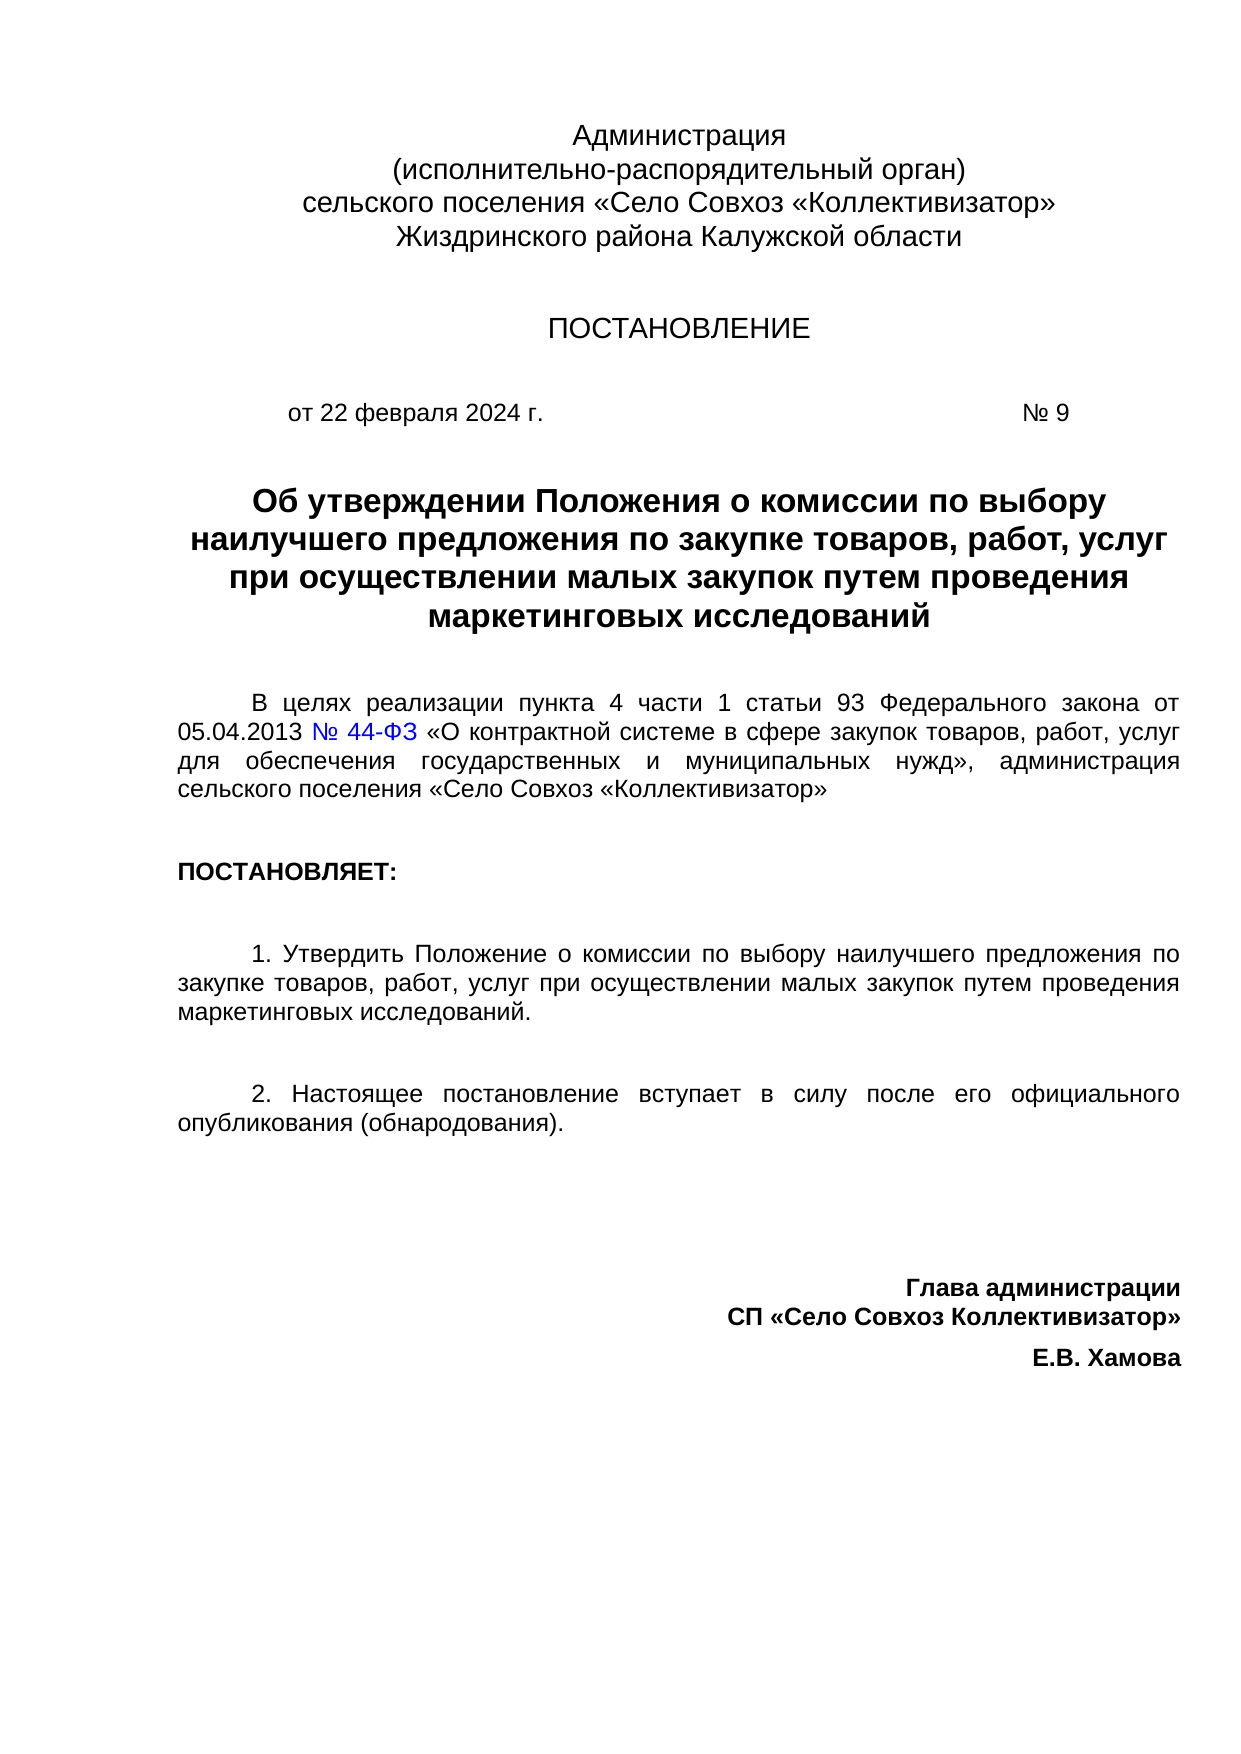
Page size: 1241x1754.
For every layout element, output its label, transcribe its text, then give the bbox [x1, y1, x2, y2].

text ПОСТАНОВЛЕНИЕ [177, 311, 1181, 344]
text Глава администрации СП «Село Совхоз Коллективизатор» [177, 1273, 1181, 1331]
text ПОСТАНОВЛЯЕТ: [177, 857, 1181, 886]
text Администрация (исполнительно-распорядительный орган) сельского поселения «Село Совхоз «Коллективизатор» Жиздринского района Калужской области [177, 118, 1181, 252]
text 2. Настоящее постановление вступает в силу после его официального опубликования (обнародования). [177, 1079, 1181, 1137]
text Е.В. Хамова [177, 1343, 1181, 1372]
text 1. Утвердить Положение о комиссии по выбору наилучшего предложения по закупке товаров, работ, услуг при осуществлении малых закупок путем проведения маркетинговых исследований. [177, 939, 1181, 1026]
text от 22 февраля 2024 г. № 9 [177, 398, 1181, 427]
text В целях реализации пункта 4 части 1 статьи 93 Федерального закона от 05.04.2013 № 44-ФЗ «О контрактной системе в сфере закупок товаров, работ, услуг для обеспечения государственных и муниципальных нужд», администрация сельского поселения «Село Совхоз «Коллективизатор» [177, 688, 1181, 803]
text Об утверждении Положения о комиссии по выбору наилучшего предложения по закупке товаров, работ, услуг при осуществлении малых закупок путем проведения маркетинговых исследований [177, 481, 1181, 634]
